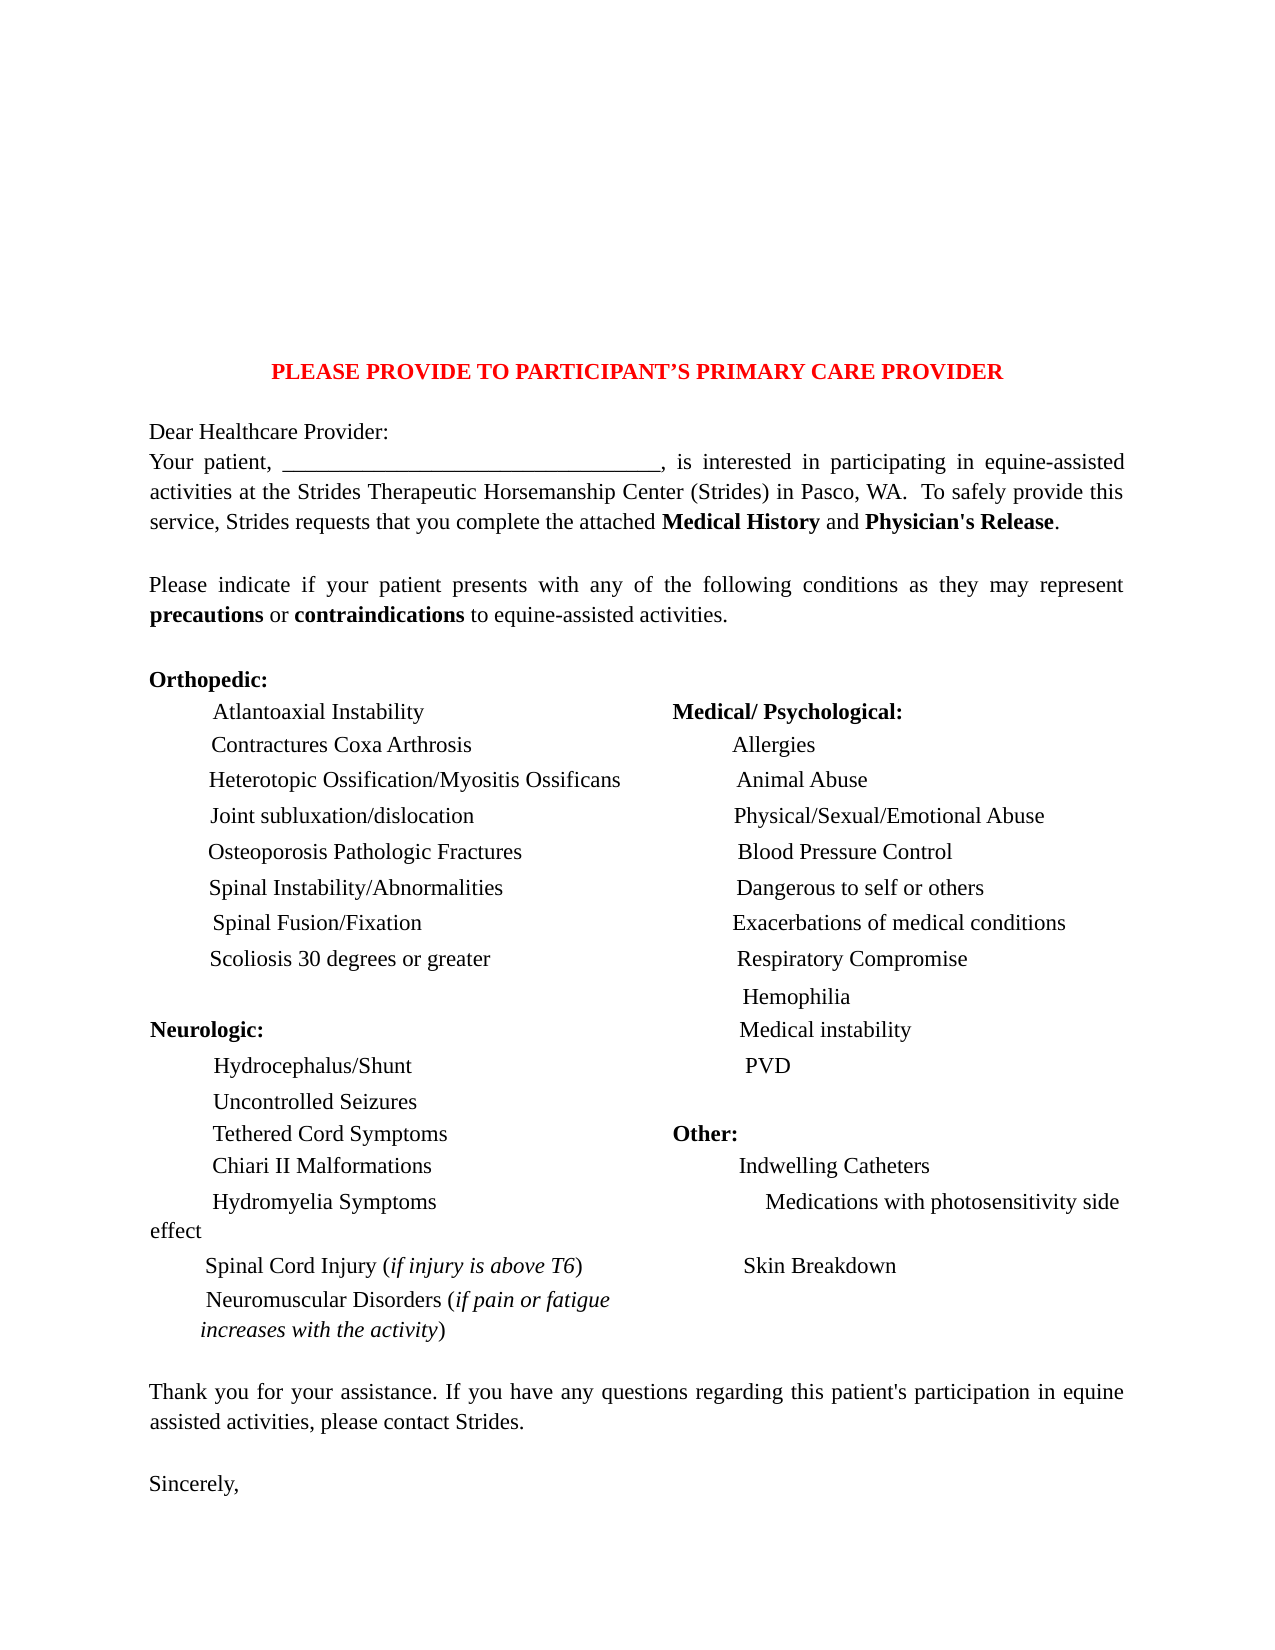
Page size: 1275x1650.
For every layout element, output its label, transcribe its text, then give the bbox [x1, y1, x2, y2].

text Scoliosis 30 degrees or greater Respiratory Compromise [150, 945, 1126, 971]
text Please indicate if your patient presents with any of the following conditions as they may represent precautions or contraindications to equine-assisted activities. [148, 571, 1126, 627]
text Spinal Instability/Abnormalities Dangerous to self or others [150, 873, 1126, 900]
text Tethered Cord Symptoms Other: [150, 1120, 1126, 1146]
text Joint subluxation/dislocation Physical/Sexual/Emotional Abuse [150, 802, 1126, 828]
text Neurologic: Medical instability [150, 1016, 1126, 1043]
text Orthopedic: [148, 666, 1126, 692]
text Heterotopic Ossification/Myositis Ossificans Animal Abuse [150, 766, 1126, 793]
text increases with the activity) [200, 1316, 684, 1343]
text Osteoporosis Pathologic Fractures Blood Pressure Control [150, 838, 1126, 864]
text Thank you for your assistance. If you have any questions regarding this patient's participation in equine assisted activities, please contact Strides. [148, 1378, 1126, 1434]
text Spinal Fusion/Fixation Exacerbations of medical conditions [150, 909, 1126, 936]
text Dear Healthcare Provider: [148, 418, 1126, 444]
text Your patient, _________________________________, is interested in participating in equine-assisted activities at the Strides Therapeutic Horsemanship Center (Strides) in Pasco, WA. To safely provide this service, Strides requests that you complete the attached Medical History and Physician's Release. [148, 448, 1126, 534]
text Chiari II Malformations Indwelling Catheters [150, 1153, 1126, 1179]
text Hydrocephalus/Shunt PVD [150, 1052, 1126, 1078]
text Hemophilia [150, 983, 1126, 1009]
subtitle PLEASE PROVIDE TO PARTICIPANT’S PRIMARY CARE PROVIDER [150, 358, 1125, 384]
text Atlantoaxial Instability Medical/ Psychological: [150, 698, 1126, 724]
text Contractures Coxa Arthrosis Allergies [150, 731, 1126, 757]
text Neuromuscular Disorders (if pain or fatigue [200, 1286, 684, 1312]
text Spinal Cord Injury (if injury is above T6) Skin Breakdown [150, 1252, 1126, 1279]
text Uncontrolled Seizures [150, 1088, 1126, 1114]
text Hydromyelia Symptoms Medications with photosensitivity side effect [150, 1188, 1126, 1243]
text Sincerely, [148, 1470, 1126, 1496]
